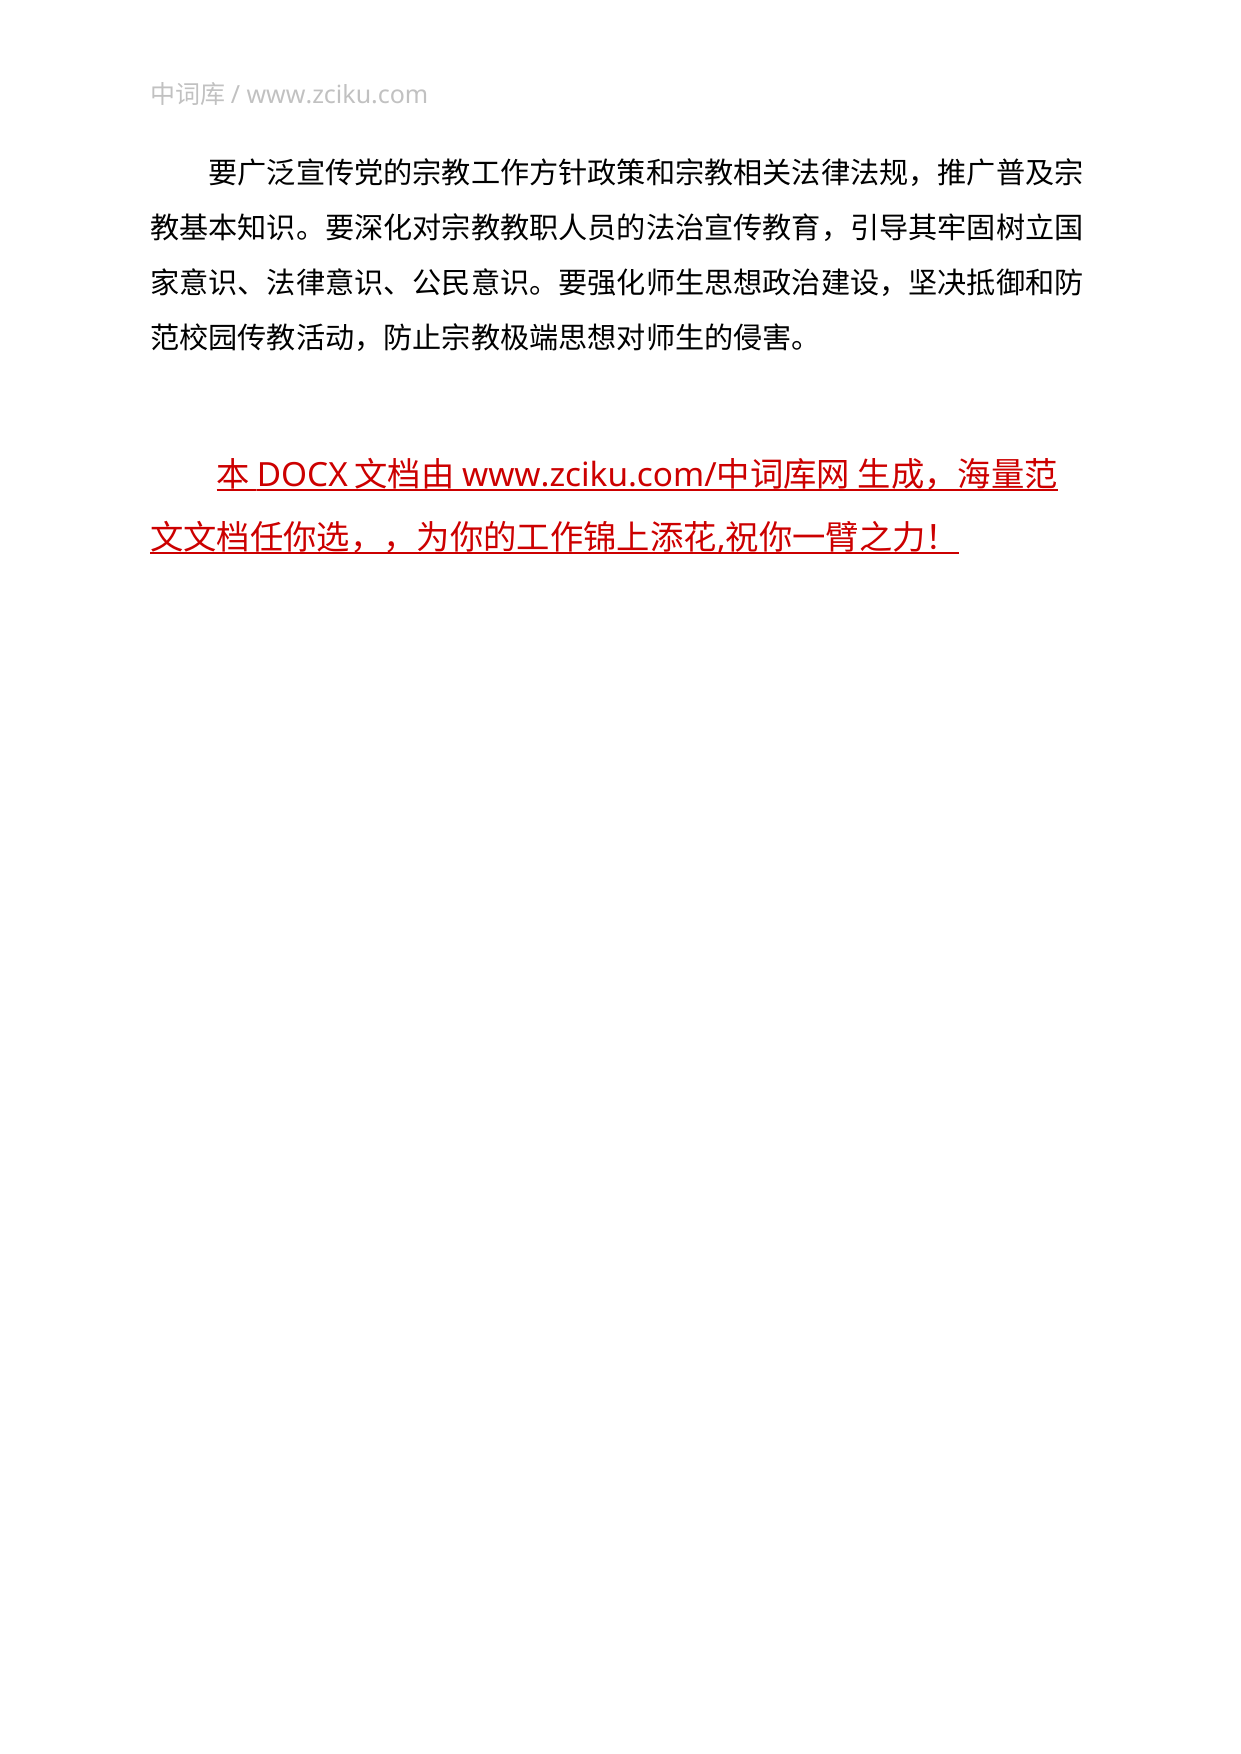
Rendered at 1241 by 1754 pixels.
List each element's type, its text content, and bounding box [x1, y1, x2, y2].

text 要广泛宣传党的宗教工作方针政策和宗教相关法律法规，推广普及宗教基本知识。要深化对宗教教职人员的法治宣传教育，引导其牢固树立国家意识、法律意识、公民意识。要强化师生思想政治建设，坚决抵御和防范校园传教活动，防止宗教极端思想对师生的侵害。 [150, 150, 1090, 357]
text 本DOCX文档由 www.zciku.com/中词库网 生成，海量范文文档任你选，，为你的工作锦上添花,祝你一臂之力！ [150, 448, 1090, 559]
